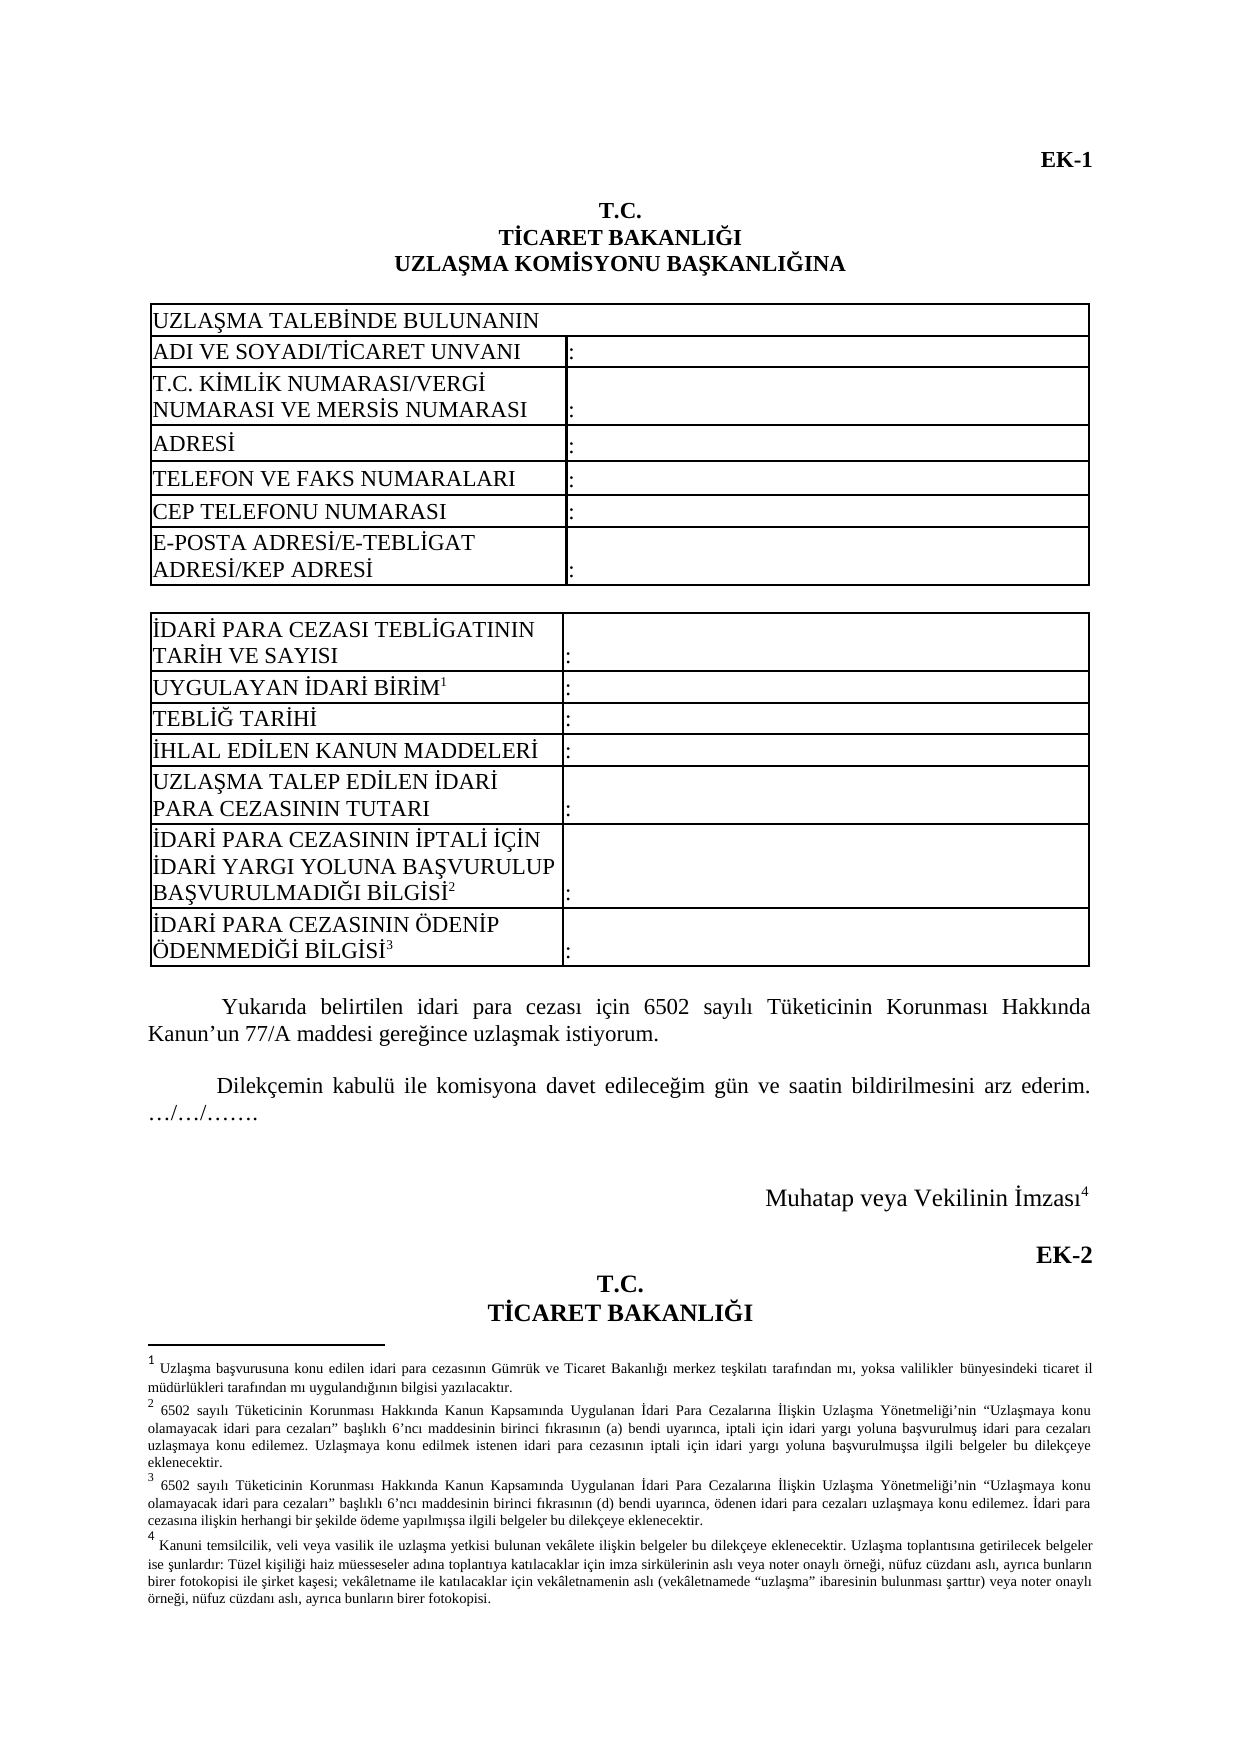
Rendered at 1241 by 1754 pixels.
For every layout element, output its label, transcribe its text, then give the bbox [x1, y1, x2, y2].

table_cell : [564, 909, 1088, 965]
text T.C. [148, 1269, 1093, 1298]
table_cell : [564, 767, 1088, 823]
table_cell İDARİ PARA CEZASININ ÖDENİP ÖDENMEDİĞİ BİLGİSİ [152, 909, 562, 965]
table_cell : [564, 704, 1088, 733]
table_cell E-POSTA ADRESİ/E-TEBLİGAT ADRESİ/KEP ADRESİ [152, 528, 565, 584]
table_cell UZLAŞMA TALEP EDİLEN İDARİ PARA CEZASININ TUTARI [152, 767, 562, 823]
text Yukarıda belirtilen idari para cezası için 6502 sayılı Tüketicinin Korunması Hakkında Kanun’un 77/A maddesi gereğince uzlaşmak istiyorum. [148, 993, 1093, 1046]
table_header İDARİ PARA CEZASI TEBLİGATININ TARİH VE SAYISI [152, 614, 562, 670]
table_cell CEP TELEFONU NUMARASI [152, 496, 565, 526]
table_cell : [564, 825, 1088, 907]
text EK-1 [148, 148, 1093, 173]
table_cell : [564, 735, 1088, 765]
table_cell : [568, 528, 1088, 584]
table_cell ADRESİ [152, 426, 565, 459]
table_cell ADI VE SOYADI/TİCARET UNVANI [152, 337, 565, 366]
table_cell : [568, 426, 1088, 459]
table_cell : [568, 496, 1088, 526]
table_cell : [568, 462, 1088, 494]
text TİCARET BAKANLIĞI [148, 224, 1093, 250]
text Dilekçemin kabulü ile komisyona davet edileceğim gün ve saatin bildirilmesini arz ederim. …/…/……. [148, 1072, 1093, 1125]
table_cell : [564, 672, 1088, 702]
table_header : [564, 614, 1088, 670]
text UZLAŞMA KOMİSYONU BAŞKANLIĞINA [148, 250, 1093, 277]
text TİCARET BAKANLIĞI [148, 1298, 1093, 1326]
table_cell : [568, 337, 1088, 366]
table_cell T.C. KİMLİK NUMARASI/VERGİ NUMARASI VE MERSİS NUMARASI [152, 368, 565, 424]
text Muhatap veya Vekilinin İmzası [516, 1183, 1093, 1211]
table_cell TELEFON VE FAKS NUMARALARI [152, 462, 565, 494]
table_cell İHLAL EDİLEN KANUN MADDELERİ [152, 735, 562, 765]
table_cell TEBLİĞ TARİHİ [152, 704, 562, 733]
table_cell UYGULAYAN İDARİ BİRİM [152, 672, 562, 702]
table_cell İDARİ PARA CEZASININ İPTALİ İÇİN İDARİ YARGI YOLUNA BAŞVURULUP BAŞVURULMADIĞI BİLGİSİ [152, 825, 562, 907]
text EK-2 [148, 1240, 1093, 1269]
text T.C. [148, 198, 1093, 224]
table_header UZLAŞMA TALEBİNDE BULUNANIN [152, 305, 1088, 334]
table_cell : [568, 368, 1088, 424]
